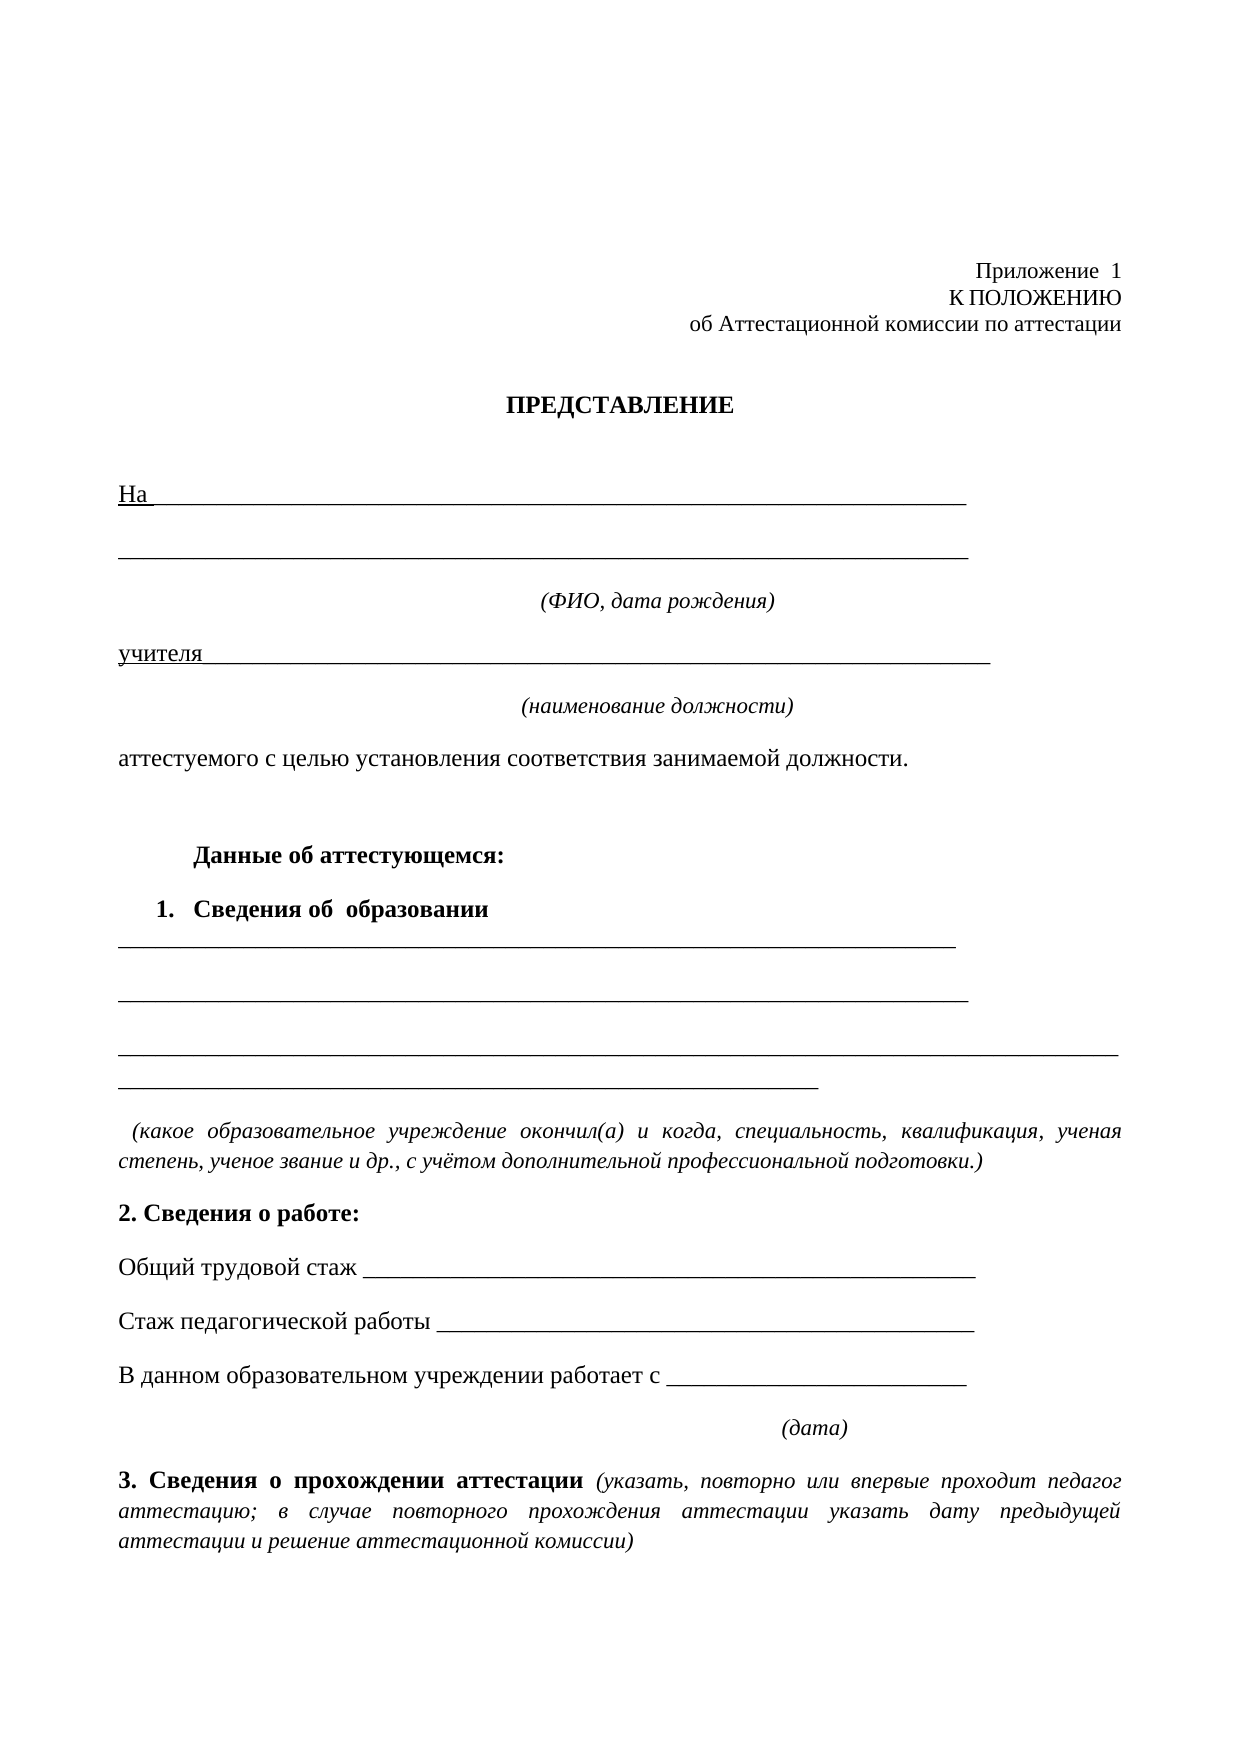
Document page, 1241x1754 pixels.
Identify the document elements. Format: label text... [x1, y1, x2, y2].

text ПРЕДСТАВЛЕНИЕ [118, 390, 1122, 419]
text В данном образовательном учреждении работает с ________________________ [118, 1360, 1122, 1389]
text Данные об аттестующемся: [193, 840, 1122, 869]
text ___________________________________________________________________ [118, 922, 1122, 951]
text К ПОЛОЖЕНИЮ [118, 284, 1122, 310]
text Приложение 1 [118, 258, 1122, 284]
text аттестуемого с целью установления соответствия занимаемой должности. [118, 743, 1122, 772]
text (дата) [118, 1414, 1122, 1440]
text ____________________________________________________________________ [118, 533, 1122, 562]
text (наименование должности) [193, 692, 1122, 718]
text об Аттестационной комиссии по аттестации [118, 310, 1122, 337]
text 2. Сведения о работе: [118, 1198, 1122, 1227]
text Общий трудовой стаж _________________________________________________ [118, 1252, 1122, 1281]
text На _________________________________________________________________ [118, 479, 1122, 508]
text (какое образовательное учреждение окончил(а) и когда, специальность, квалификация, ученая степень, ученое звание и др., с учётом дополнительной профессиональной подготовки.) [118, 1117, 1122, 1174]
text (ФИО, дата рождения) [118, 587, 1122, 613]
text 3. Сведения о прохождении аттестации (указать, повторно или впервые проходит педагог аттестацию; в случае повторного прохождения аттестации указать дату предыдущей аттестации и решение аттестационной комиссии) [118, 1465, 1122, 1554]
list Сведения об образовании [156, 894, 1122, 922]
text учителя_______________________________________________________________ [118, 638, 1122, 667]
text ________________________________________________________________________________________________________________________________________ [118, 1030, 1122, 1092]
text Стаж педагогической работы ___________________________________________ [118, 1306, 1122, 1335]
text ____________________________________________________________________ [118, 976, 1122, 1005]
